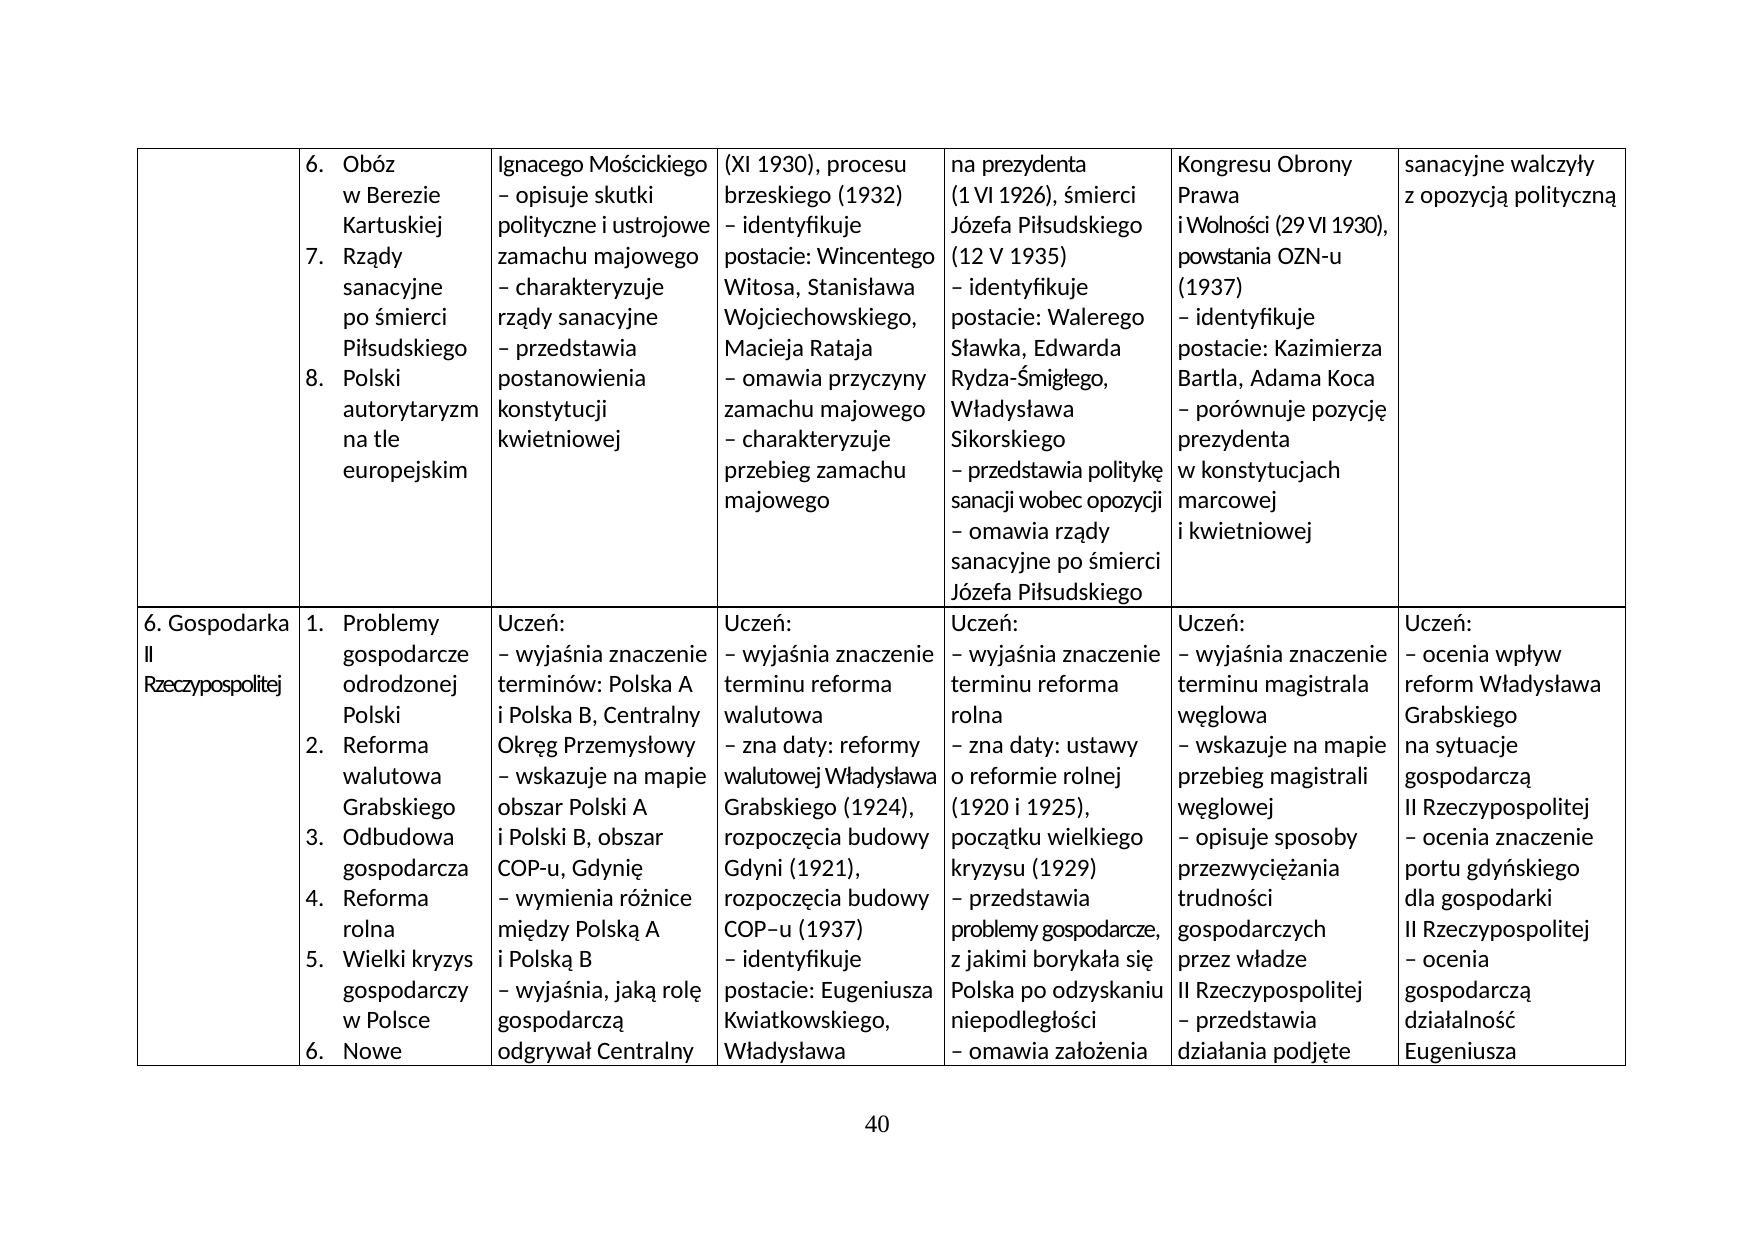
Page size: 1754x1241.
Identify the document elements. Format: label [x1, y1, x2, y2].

table_cell [138, 149, 299, 606]
table_cell [300, 149, 491, 606]
table_cell [492, 149, 717, 606]
table_cell [945, 608, 1171, 1065]
table_cell [718, 608, 944, 1065]
table_cell [138, 608, 299, 1065]
table_cell [1399, 608, 1625, 1065]
table_cell [945, 149, 1171, 606]
table_cell [1172, 608, 1398, 1065]
table_cell [492, 608, 717, 1065]
table_cell [1172, 149, 1398, 606]
table_cell [718, 149, 944, 606]
table_cell [300, 608, 491, 1065]
table_cell [1399, 149, 1625, 606]
